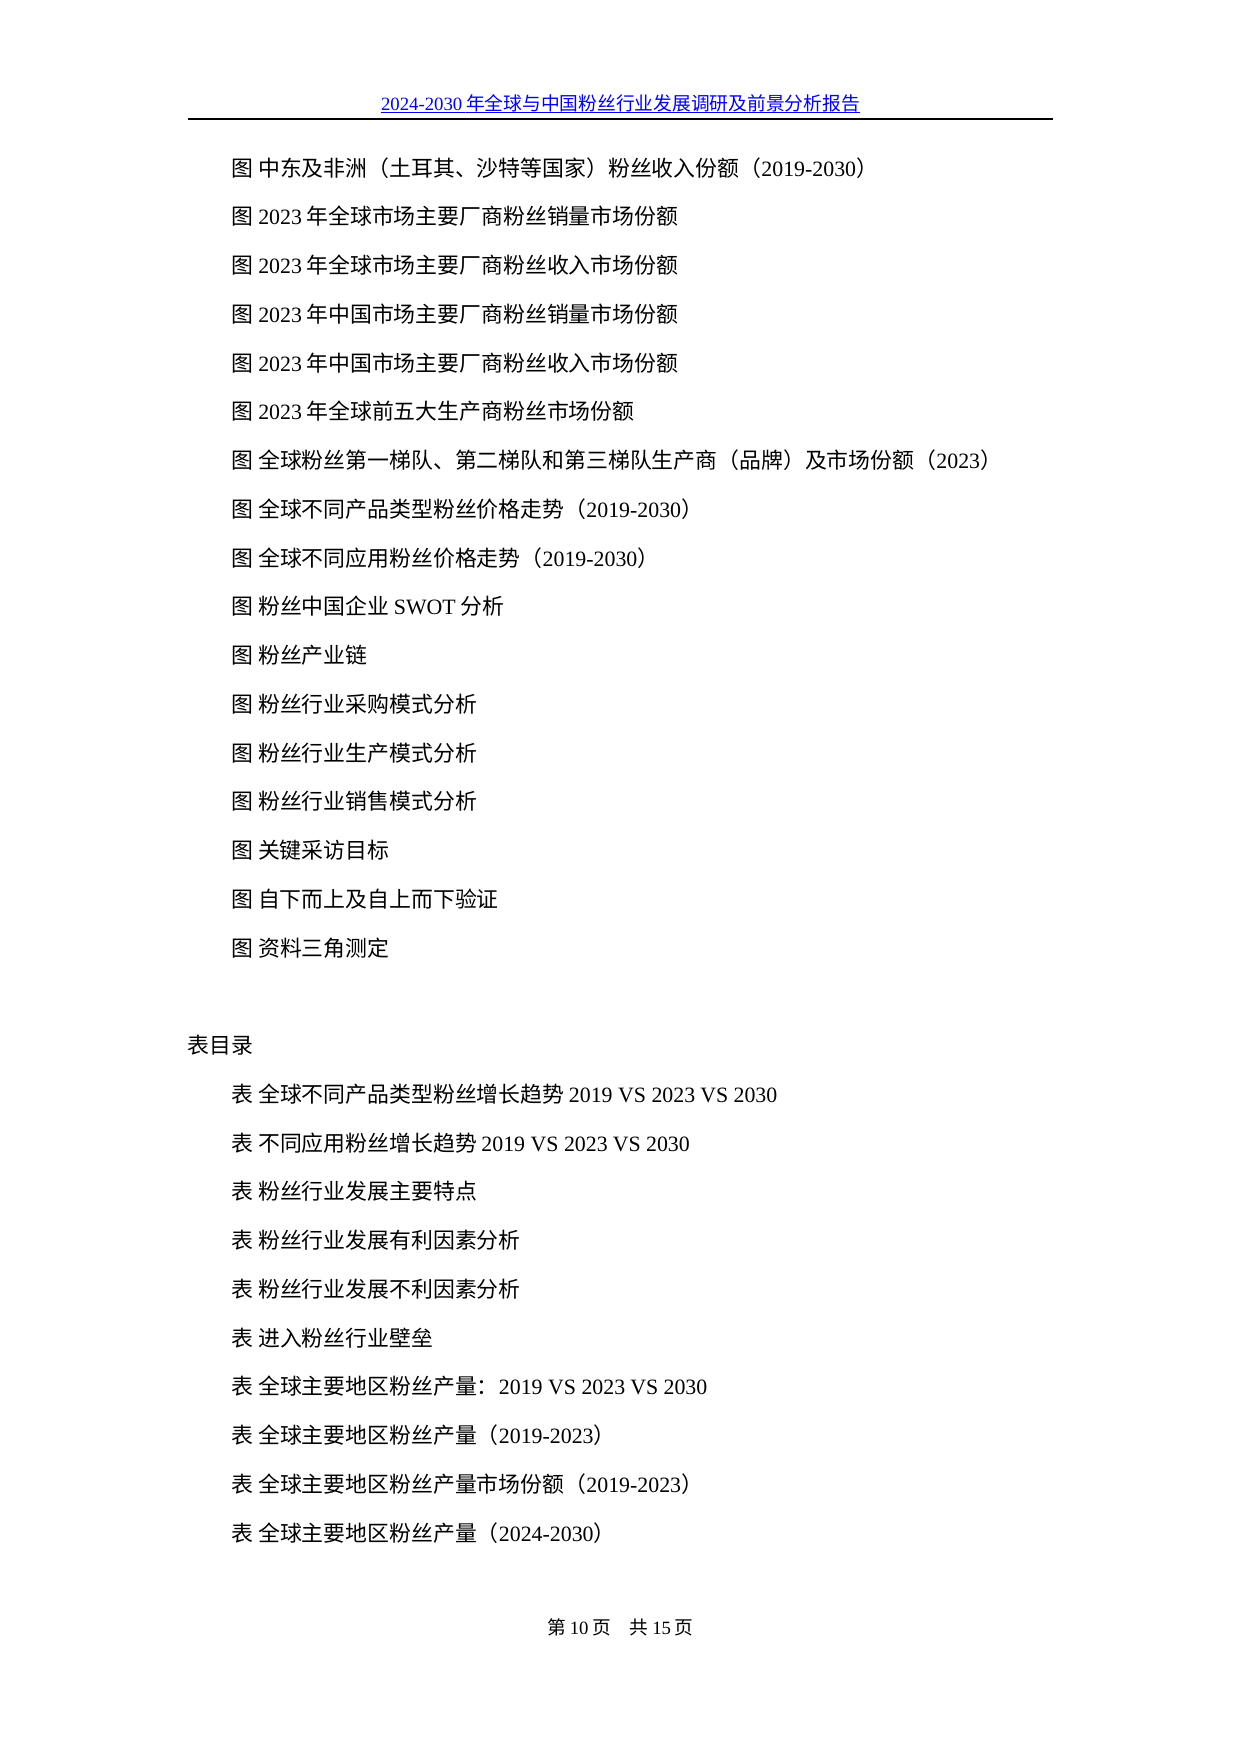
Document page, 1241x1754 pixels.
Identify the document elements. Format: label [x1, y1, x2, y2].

text [187, 150, 1053, 1548]
